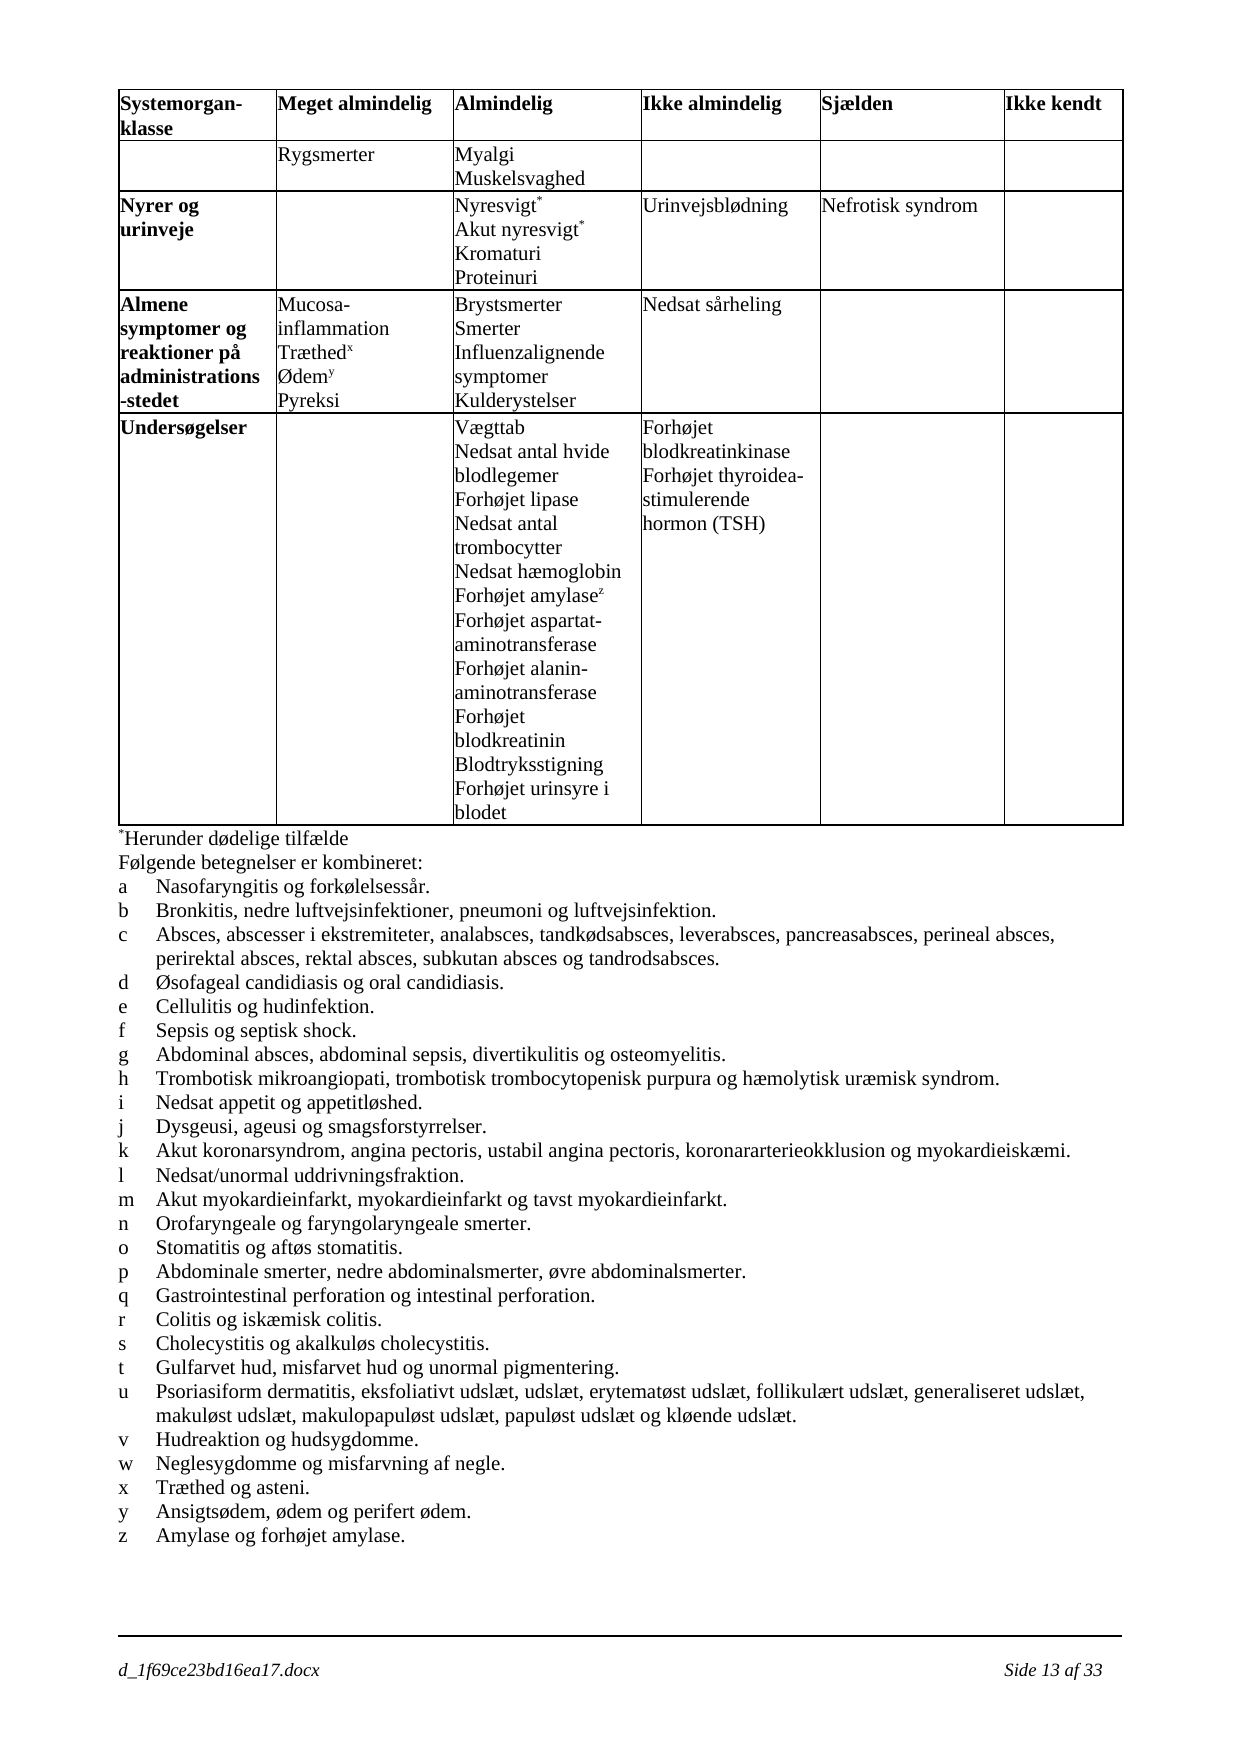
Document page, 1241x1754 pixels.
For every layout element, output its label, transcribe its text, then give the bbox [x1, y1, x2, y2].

table_cell Nedsat sårheling [642, 291, 820, 412]
table_cell Mucosa-inflammation Træthedx Ødemy Pyreksi [277, 291, 453, 412]
table_cell Nyresvigt* Akut nyresvigt* Kromaturi Proteinuri [454, 192, 641, 289]
list Neglesygdomme og misfarvning af negle. [118, 1451, 1122, 1475]
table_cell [821, 141, 1004, 190]
table_cell Nefrotisk syndrom [821, 192, 1004, 289]
list Orofaryngeale og faryngolaryngeale smerter. [118, 1211, 1122, 1235]
list Nedsat appetit og appetitløshed. [118, 1090, 1122, 1114]
list Nedsat/unormal uddrivningsfraktion. [118, 1162, 1122, 1187]
list Sepsis og septisk shock. [118, 1018, 1122, 1042]
list Akut myokardieinfarkt, myokardieinfarkt og tavst myokardieinfarkt. [118, 1187, 1122, 1211]
list Cholecystitis og akalkuløs cholecystitis. [118, 1331, 1122, 1355]
list Akut koronarsyndrom, angina pectoris, ustabil angina pectoris, koronararterieokklusion og myokardieiskæmi. [118, 1138, 1122, 1162]
table_cell Nyrer og urinveje [120, 192, 276, 289]
table_cell Almene symptomer og reaktioner på administrations-stedet [120, 291, 276, 412]
list Øsofageal candidiasis og oral candidiasis. [118, 970, 1122, 994]
table_header Ikke almindelig [642, 90, 820, 139]
table_cell [1005, 414, 1122, 824]
text *Herunder dødelige tilfælde [118, 826, 1122, 850]
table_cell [277, 141, 453, 190]
table_cell [1005, 192, 1122, 289]
list Dysgeusi, ageusi og smagsforstyrrelser. [118, 1114, 1122, 1138]
table_header Almindelig [454, 90, 641, 139]
table_cell [277, 414, 453, 824]
table_cell Vægttab Nedsat antal hvide blodlegemer Forhøjet lipase Nedsat antal trombocytter Nedsat hæmoglobin Forhøjet amylasez Forhøjet aspartat-aminotransferase Forhøjet alanin-aminotransferase Forhøjet blodkreatinin Blodtryksstigning Forhøjet urinsyre i blodet [454, 414, 641, 824]
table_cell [454, 141, 641, 190]
table_header Ikke kendt [1005, 90, 1122, 139]
table_cell Brystsmerter Smerter Influenzalignende symptomer Kulderystelser [454, 291, 641, 412]
table_cell [821, 414, 1004, 824]
table_cell Urinvejsblødning [642, 192, 820, 289]
list Gastrointestinal perforation og intestinal perforation. [118, 1283, 1122, 1307]
list Nasofaryngitis og forkølelsessår. [118, 874, 1122, 898]
table_cell Forhøjet blodkreatinkinase Forhøjet thyroidea-stimulerende hormon (TSH) [642, 414, 820, 824]
list Hudreaktion og hudsygdomme. [118, 1427, 1122, 1451]
list Stomatitis og aftøs stomatitis. [118, 1235, 1122, 1259]
list Trombotisk mikroangiopati, trombotisk trombocytopenisk purpura og hæmolytisk uræmisk syndrom. [118, 1066, 1122, 1090]
list Træthed og asteni. [118, 1475, 1122, 1499]
table_header Meget almindelig [277, 90, 453, 139]
list Abdominal absces, abdominal sepsis, divertikulitis og osteomyelitis. [118, 1042, 1122, 1066]
table_cell [1005, 141, 1122, 190]
table_cell [821, 291, 1004, 412]
table_cell [1005, 291, 1122, 412]
list Gulfarvet hud, misfarvet hud og unormal pigmentering. [118, 1355, 1122, 1379]
list Amylase og forhøjet amylase. [118, 1523, 1122, 1547]
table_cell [120, 141, 276, 190]
list Cellulitis og hudinfektion. [118, 994, 1122, 1018]
table_header Sjælden [821, 90, 1004, 139]
list Absces, abscesser i ekstremiteter, analabsces, tandkødsabsces, leverabsces, pancreasabsces, perineal absces, perirektal absces, rektal absces, subkutan absces og tandrodsabsces. [118, 922, 1122, 970]
text Følgende betegnelser er kombineret: [118, 850, 1122, 874]
table_cell Undersøgelser [120, 414, 276, 824]
list Bronkitis, nedre luftvejsinfektioner, pneumoni og luftvejsinfektion. [118, 898, 1122, 922]
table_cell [642, 141, 820, 190]
table_cell [277, 192, 453, 289]
list Colitis og iskæmisk colitis. [118, 1307, 1122, 1331]
list Abdominale smerter, nedre abdominalsmerter, øvre abdominalsmerter. [118, 1259, 1122, 1283]
list Psoriasiform dermatitis, eksfoliativt udslæt, udslæt, erytematøst udslæt, follikulært udslæt, generaliseret udslæt, makuløst udslæt, makulopapuløst udslæt, papuløst udslæt og kløende udslæt. [118, 1379, 1122, 1427]
table_header Systemorgan-klasse [120, 90, 276, 139]
list Ansigtsødem, ødem og perifert ødem. [118, 1499, 1122, 1523]
